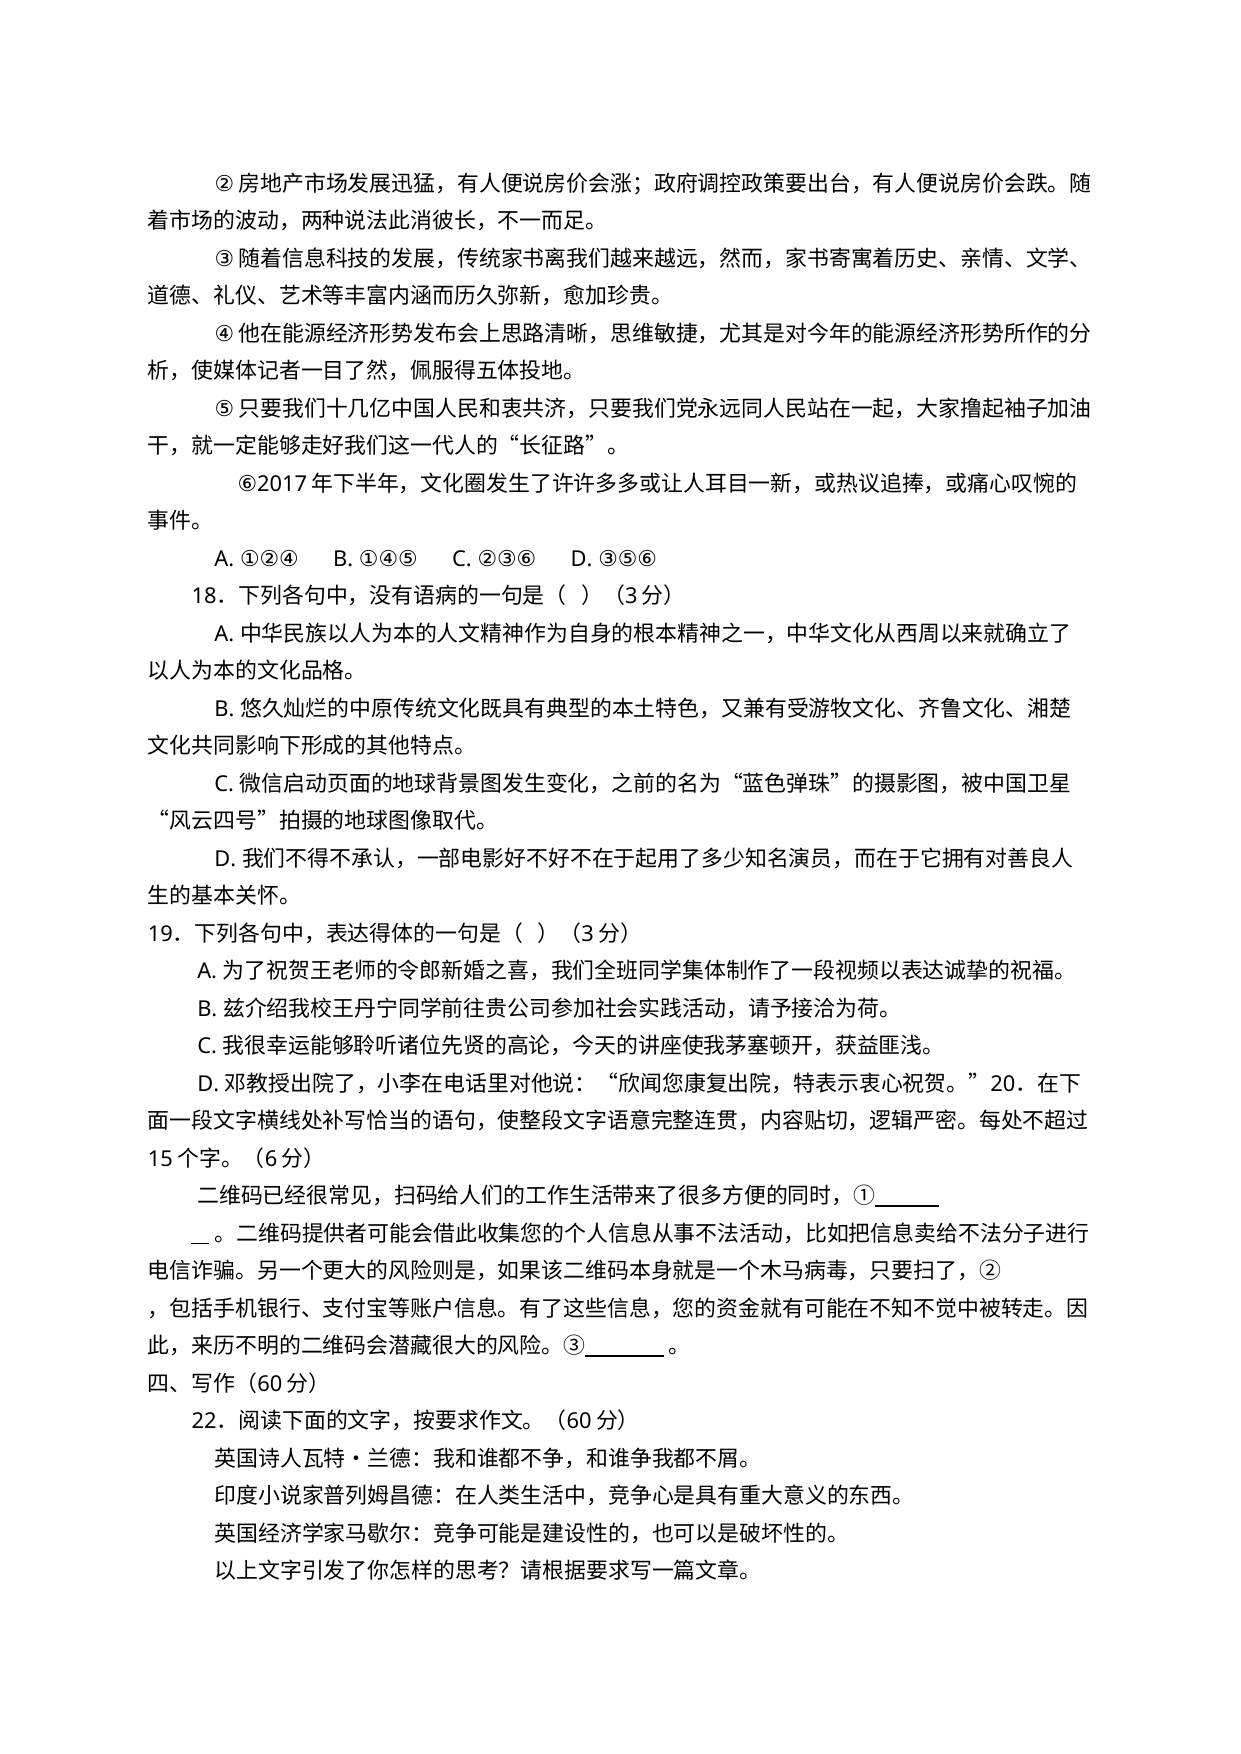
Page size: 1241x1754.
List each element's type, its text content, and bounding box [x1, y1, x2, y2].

text 。二维码提供者可能会借此收集您的个人信息从事不法活动，比如把信息卖给不法分子进行电信诈骗。另一个更大的风险则是，如果该二维码本身就是一个木马病毒，只要扫了，② ，包括手机银行、支付宝等账户信息。有了这些信息，您的资金就有可能在不知不觉中被转走。因此，来历不明的二维码会潜藏很大的风险。③ 。 [148, 1211, 1093, 1361]
text 19．下列各句中，表达得体的一句是（ ）（3分） [148, 911, 1093, 948]
text 以上文字引发了你怎样的思考？请根据要求写一篇文章。 [148, 1548, 1093, 1586]
text C. 微信启动页面的地球背景图发生变化，之前的名为“蓝色弹珠”的摄影图，被中国卫星“风云四号”拍摄的地球图像取代。 [148, 761, 1093, 836]
text ②房地产市场发展迅猛，有人便说房价会涨；政府调控政策要出台，有人便说房价会跌。随着市场的波动，两种说法此消彼长，不一而足。 [148, 161, 1093, 236]
text B. 兹介绍我校王丹宁同学前往贵公司参加社会实践活动，请予接洽为荷。 [148, 986, 1093, 1023]
text 22．阅读下面的文字，按要求作文。（60分） [148, 1398, 1093, 1436]
text ⑤只要我们十几亿中国人民和衷共济，只要我们党永远同人民站在一起，大家撸起袖子加油干，就一定能够走好我们这一代人的“长征路”。 [148, 386, 1093, 461]
text 18．下列各句中，没有语病的一句是（ ）（3分） [148, 573, 1093, 611]
text B. 悠久灿烂的中原传统文化既具有典型的本土特色，又兼有受游牧文化、齐鲁文化、湘楚文化共同影响下形成的其他特点。 [148, 686, 1093, 761]
text 四、写作（60分） [148, 1361, 1093, 1398]
text A. 中华民族以人为本的人文精神作为自身的根本精神之一，中华文化从西周以来就确立了以人为本的文化品格。 [148, 611, 1093, 686]
text C. 我很幸运能够聆听诸位先贤的高论，今天的讲座使我茅塞顿开，获益匪浅。 [148, 1023, 1093, 1061]
text 二维码已经很常见，扫码给人们的工作生活带来了很多方便的同时，① [148, 1173, 1093, 1211]
text ⑥2017年下半年，文化圈发生了许许多多或让人耳目一新，或热议追捧，或痛心叹惋的事件。 [148, 461, 1093, 536]
text 英国诗人瓦特•兰德：我和谁都不争，和谁争我都不屑。 [148, 1436, 1093, 1473]
text A. ①②④ B. ①④⑤ C. ②③⑥ D. ③⑤⑥ [148, 536, 1093, 573]
text ④他在能源经济形势发布会上思路清晰，思维敏捷，尤其是对今年的能源经济形势所作的分析，使媒体记者一目了然，佩服得五体投地。 [148, 311, 1093, 386]
text D. 邓教授出院了，小李在电话里对他说：“欣闻您康复出院，特表示衷心祝贺。”20．在下面一段文字横线处补写恰当的语句，使整段文字语意完整连贯，内容贴切，逻辑严密。每处不超过15个字。（6分） [148, 1061, 1093, 1173]
text ③随着信息科技的发展，传统家书离我们越来越远，然而，家书寄寓着历史、亲情、文学、道德、礼仪、艺术等丰富内涵而历久弥新，愈加珍贵。 [148, 236, 1093, 311]
text 印度小说家普列姆昌德：在人类生活中，竞争心是具有重大意义的东西。 [148, 1473, 1093, 1511]
text D. 我们不得不承认，一部电影好不好不在于起用了多少知名演员，而在于它拥有对善良人生的基本关怀。 [148, 836, 1093, 911]
text A. 为了祝贺王老师的令郎新婚之喜，我们全班同学集体制作了一段视频以表达诚挚的祝福。 [148, 948, 1093, 986]
text 英国经济学家马歇尔：竞争可能是建设性的，也可以是破坏性的。 [148, 1511, 1093, 1548]
